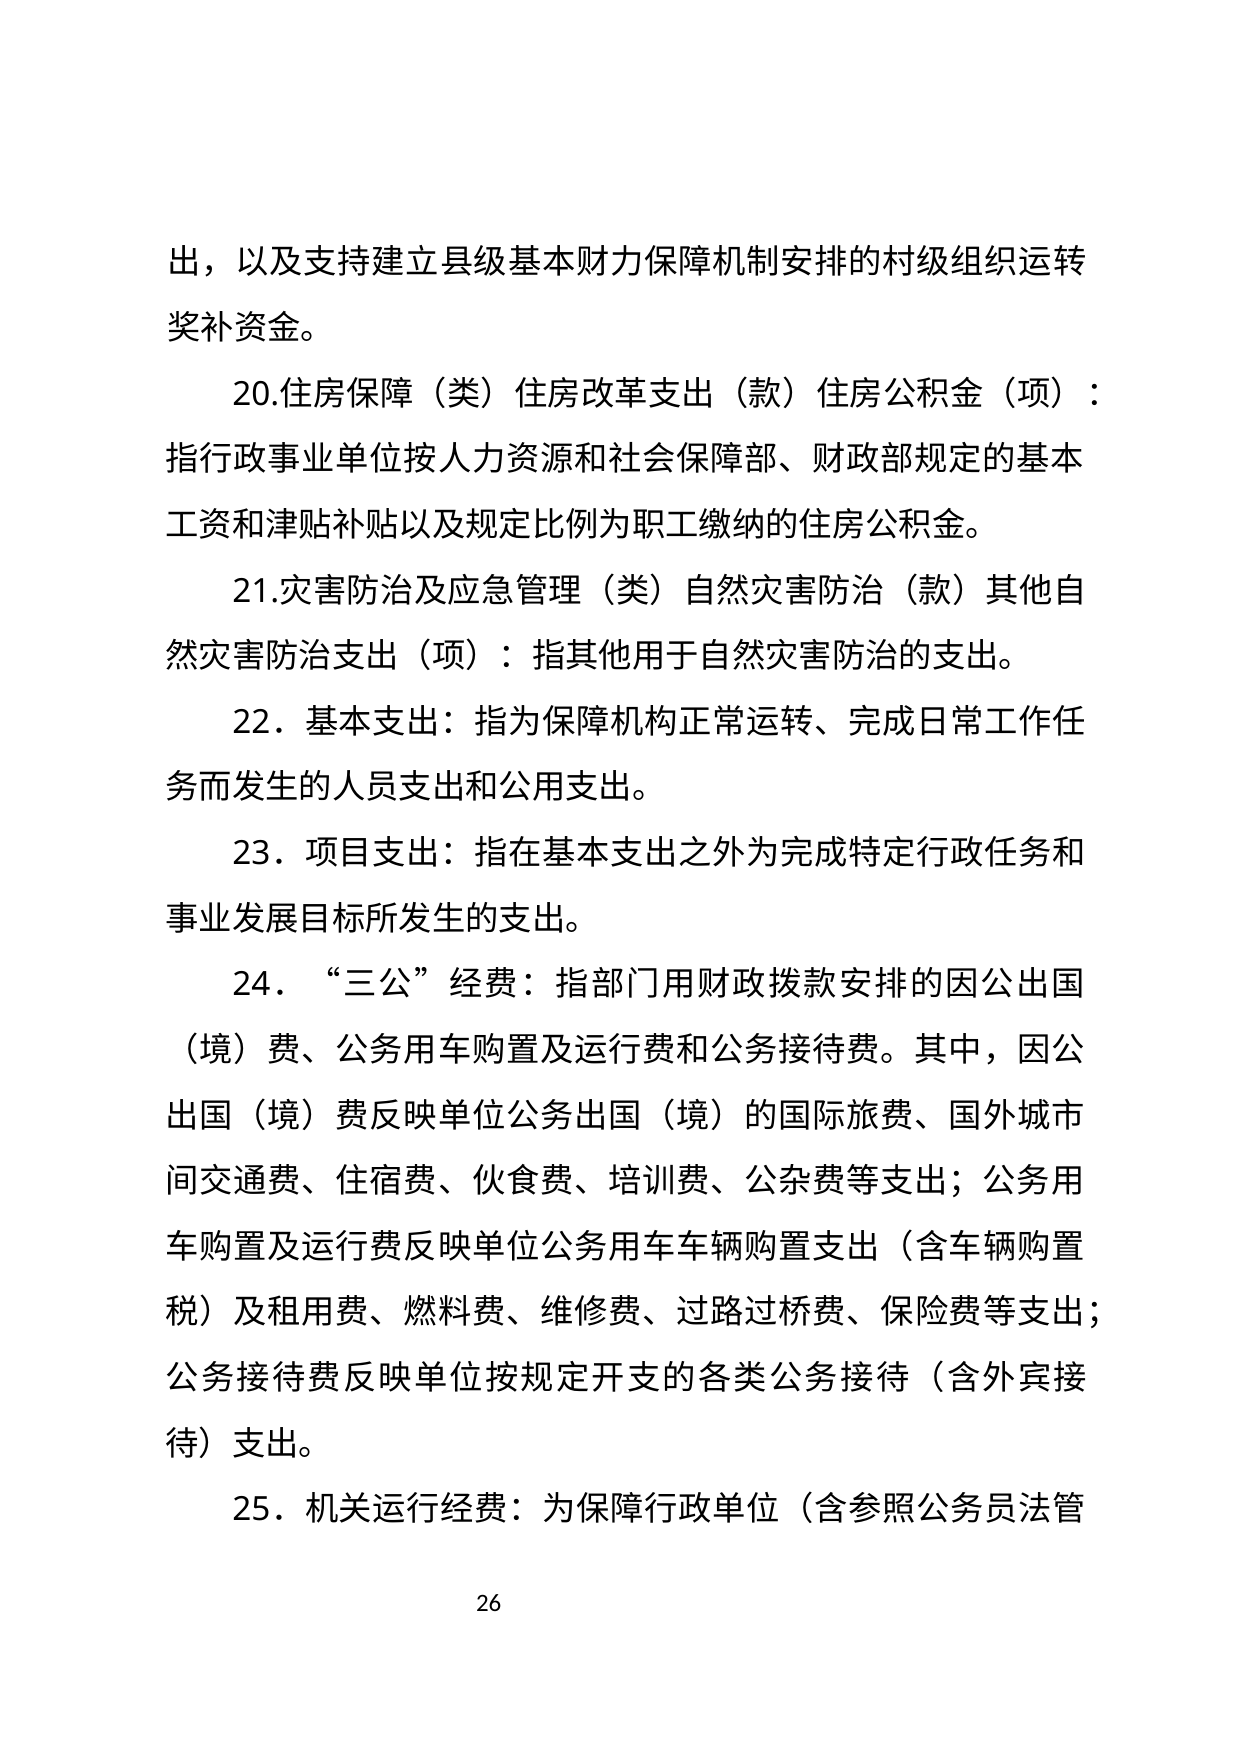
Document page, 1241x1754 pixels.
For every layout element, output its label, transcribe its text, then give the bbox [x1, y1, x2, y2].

text 23．项目支出：指在基本支出之外为完成特定行政任务和事业发展目标所发生的支出。 [165, 817, 1087, 948]
text 22．基本支出：指为保障机构正常运转、完成日常工作任务而发生的人员支出和公用支出。 [165, 686, 1087, 817]
text 21.灾害防治及应急管理（类）自然灾害防治（款）其他自然灾害防治支出（项）：指其他用于自然灾害防治的支出。 [165, 555, 1087, 686]
text 20.住房保障（类）住房改革支出（款）住房公积金（项）：指行政事业单位按人力资源和社会保障部、财政部规定的基本工资和津贴补贴以及规定比例为职工缴纳的住房公积金。 [165, 358, 1087, 555]
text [167, 227, 1087, 358]
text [165, 1473, 1087, 1539]
text 24．“三公”经费：指部门用财政拨款安排的因公出国（境）费、公务用车购置及运行费和公务接待费。其中，因公出国（境）费反映单位公务出国（境）的国际旅费、国外城市间交通费、住宿费、伙食费、培训费、公杂费等支出；公务用车购置及运行费反映单位公务用车车辆购置支出（含车辆购置税）及租用费、燃料费、维修费、过路过桥费、保险费等支出；公务接待费反映单位按规定开支的各类公务接待（含外宾接待）支出。 [165, 948, 1087, 1473]
